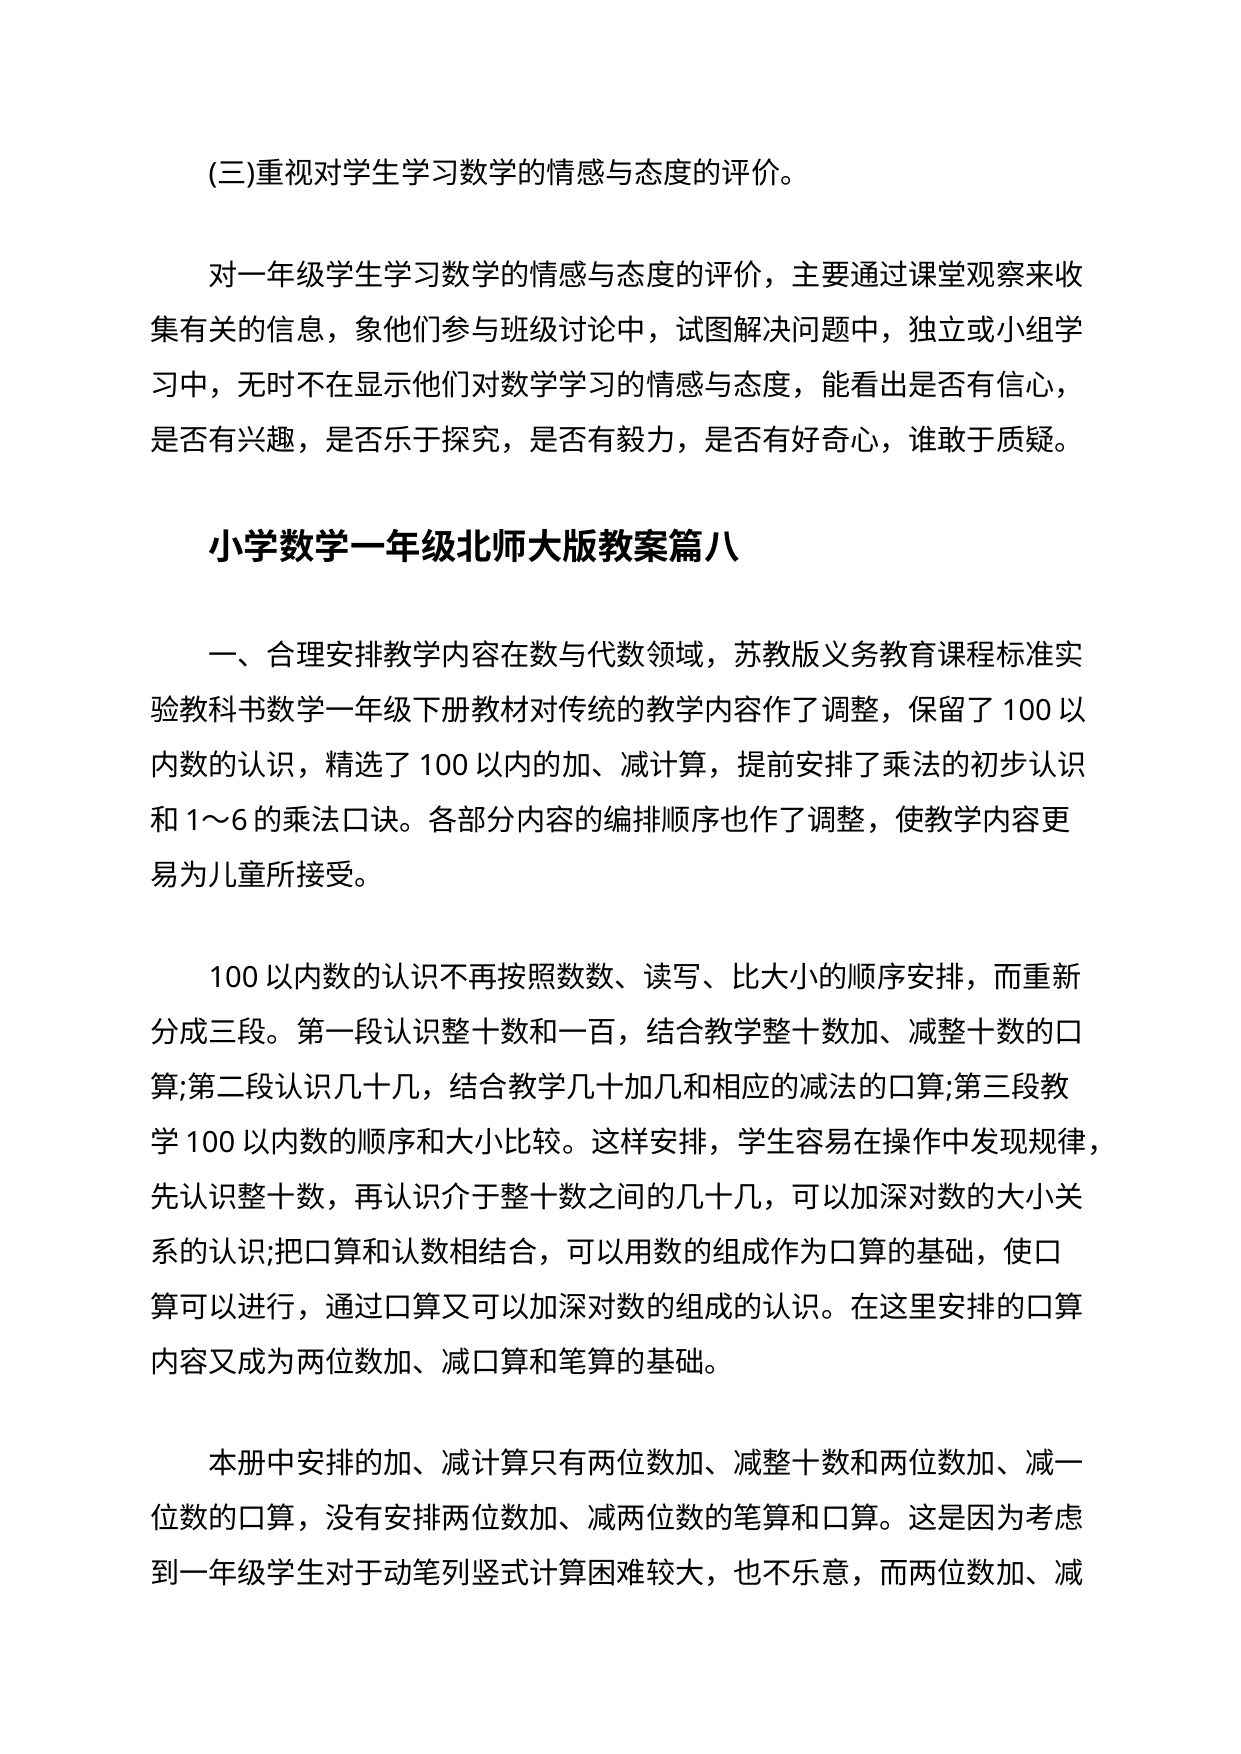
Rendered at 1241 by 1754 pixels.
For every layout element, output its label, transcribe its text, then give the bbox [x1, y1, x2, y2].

text 对一年级学生学习数学的情感与态度的评价，主要通过课堂观察来收集有关的信息，象他们参与班级讨论中，试图解决问题中，独立或小组学习中，无时不在显示他们对数学学习的情感与态度，能看出是否有信心，是否有兴趣，是否乐于探究，是否有毅力，是否有好奇心，谁敢于质疑。 [150, 252, 1090, 459]
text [150, 1440, 1090, 1592]
text (三)重视对学生学习数学的情感与态度的评价。 [150, 150, 1090, 192]
text 一、合理安排教学内容在数与代数领域，苏教版义务教育课程标准实验教科书数学一年级下册教材对传统的教学内容作了调整，保留了100以内数的认识，精选了100以内的加、减计算，提前安排了乘法的初步认识和1～6的乘法口诀。各部分内容的编排顺序也作了调整，使教学内容更易为儿童所接受。 [150, 632, 1090, 894]
text 100以内数的认识不再按照数数、读写、比大小的顺序安排，而重新分成三段。第一段认识整十数和一百，结合教学整十数加、减整十数的口算;第二段认识几十几，结合教学几十加几和相应的减法的口算;第三段教学100以内数的顺序和大小比较。这样安排，学生容易在操作中发现规律，先认识整十数，再认识介于整十数之间的几十几，可以加深对数的大小关系的认识;把口算和认数相结合，可以用数的组成作为口算的基础，使口算可以进行，通过口算又可以加深对数的组成的认识。在这里安排的口算内容又成为两位数加、减口算和笔算的基础。 [150, 953, 1090, 1381]
text 小学数学一年级北师大版教案篇八 [150, 518, 1090, 570]
